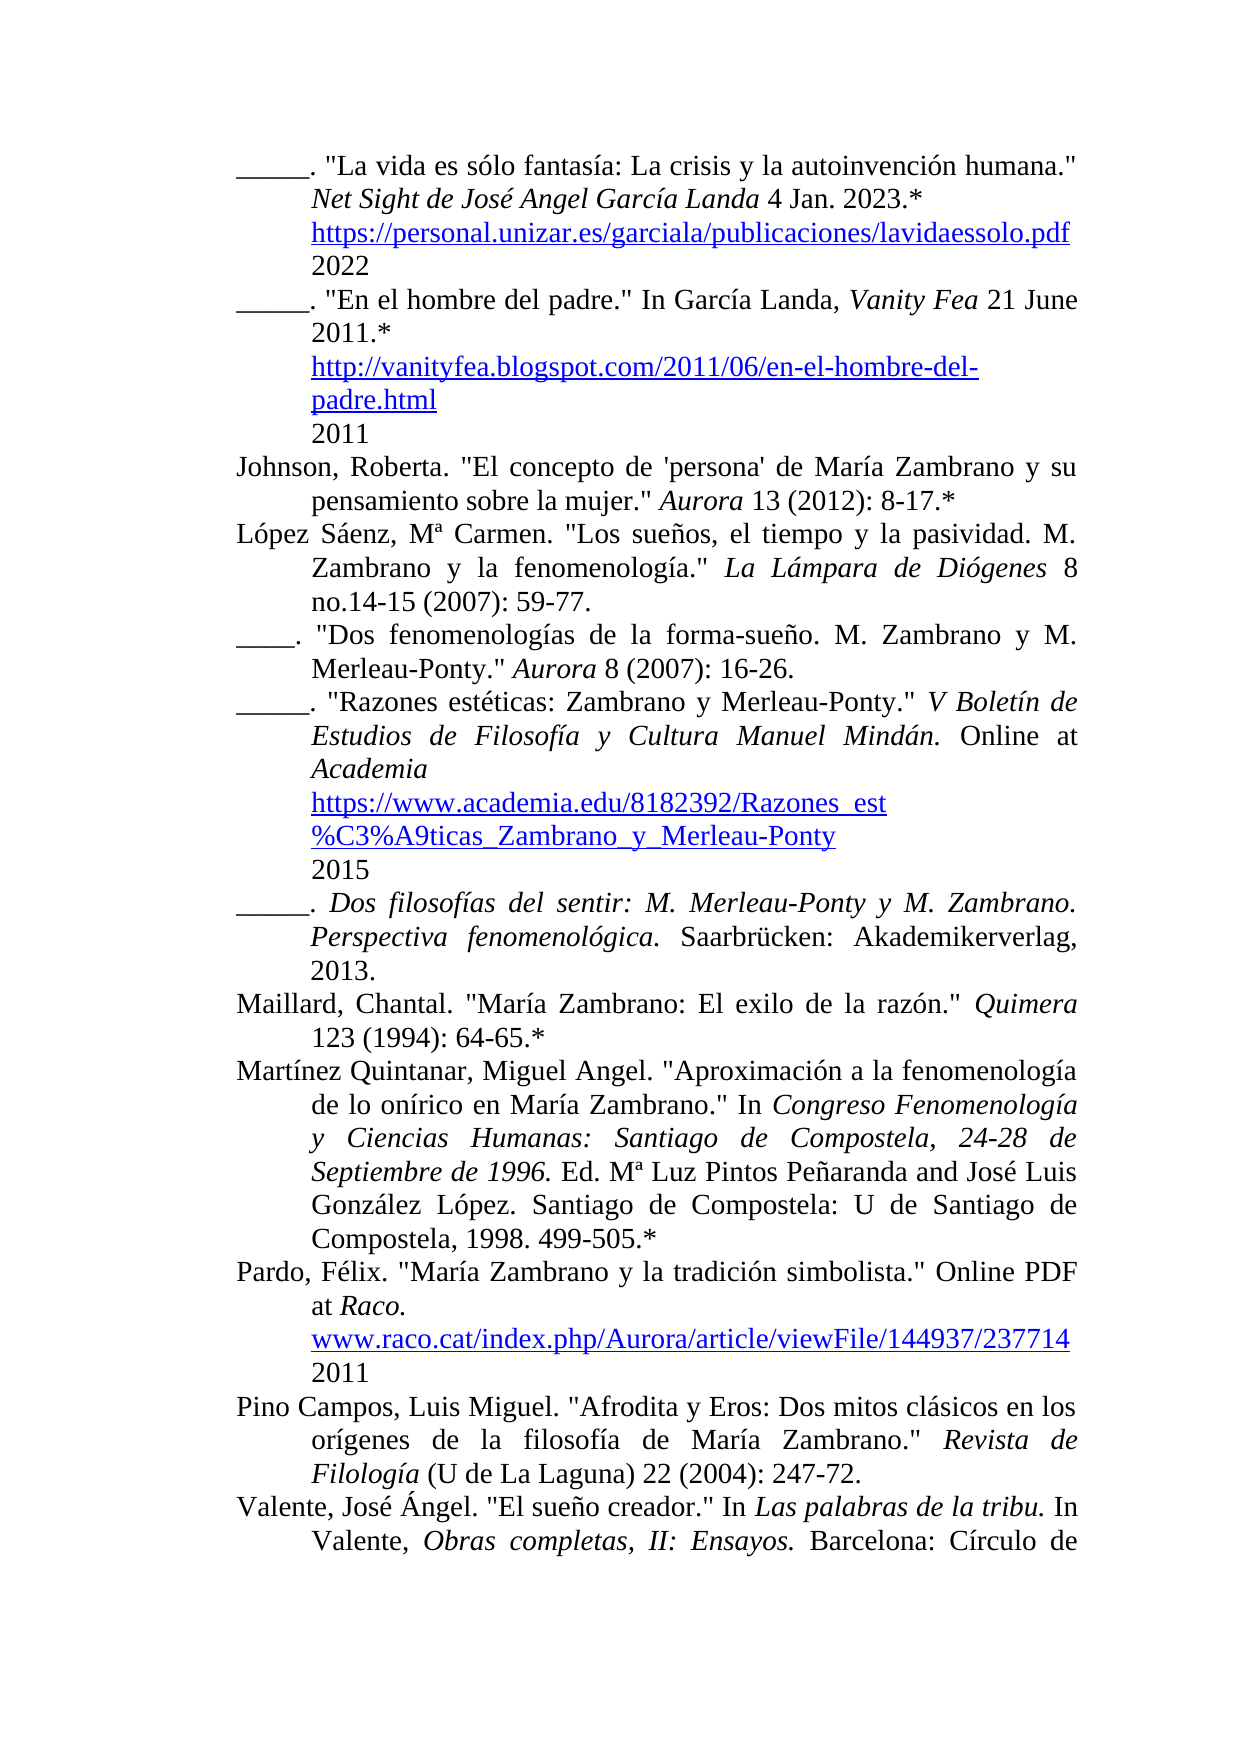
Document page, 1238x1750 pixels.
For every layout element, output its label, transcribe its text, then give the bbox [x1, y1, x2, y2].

text 2015 [236, 852, 1078, 886]
text _____. Dos filosofías del sentir: M. Merleau-Ponty y M. Zambrano. Perspectiva fenomenológica. Saarbrücken: Akademikerverlag, 2013. [236, 886, 1078, 986]
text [236, 1489, 1078, 1556]
text _____. "La vida es sólo fantasía: La crisis y la autoinvención humana." Net Sight de José Angel García Landa 4 Jan. 2023.* [236, 148, 1078, 215]
text _____. "Razones estéticas: Zambrano y Merleau-Ponty." V Boletín de Estudios de Filosofía y Cultura Manuel Mindán. Online at Academia [236, 684, 1078, 785]
text _____. "En el hombre del padre." In García Landa, Vanity Fea 21 June 2011.* [236, 282, 1078, 349]
text 2011 [236, 1355, 1078, 1389]
text Johnson, Roberta. "El concepto de 'persona' de María Zambrano y su pensamiento sobre la mujer." Aurora 13 (2012): 8-17.* [236, 449, 1078, 517]
text https://personal.unizar.es/garciala/publicaciones/lavidaessolo.pdf [236, 215, 1078, 248]
text https://www.academia.edu/8182392/Razones_est%C3%A9ticas_Zambrano_y_Merleau-Ponty [236, 785, 1078, 852]
text www.raco.cat/index.php/Aurora/article/viewFile/144937/237714 [236, 1322, 1078, 1355]
text 2022 [236, 248, 1078, 282]
text ____. "Dos fenomenologías de la forma-sueño. M. Zambrano y M. Merleau-Ponty." Aurora 8 (2007): 16-26. [236, 617, 1078, 684]
text López Sáenz, Mª Carmen. "Los sueños, el tiempo y la pasividad. M. Zambrano y la fenomenología." La Lámpara de Diógenes 8 no.14-15 (2007): 59-77. [236, 517, 1078, 617]
text Pardo, Félix. "María Zambrano y la tradición simbolista." Online PDF at Raco. [236, 1254, 1078, 1322]
text Pino Campos, Luis Miguel. "Afrodita y Eros: Dos mitos clásicos en los orígenes de la filosofía de María Zambrano." Revista de Filología (U de La Laguna) 22 (2004): 247-72. [236, 1389, 1078, 1489]
text Maillard, Chantal. "María Zambrano: El exilo de la razón." Quimera 123 (1994): 64-65.* [236, 986, 1078, 1053]
text http://vanityfea.blogspot.com/2011/06/en-el-hombre-del-padre.html [236, 349, 1078, 416]
text Martínez Quintanar, Miguel Angel. "Aproximación a la fenomenología de lo onírico en María Zambrano." In Congreso Fenomenología y Ciencias Humanas: Santiago de Compostela, 24-28 de Septiembre de 1996. Ed. Mª Luz Pintos Peñaranda and José Luis González López. Santiago de Compostela: U de Santiago de Compostela, 1998. 499-505.* [236, 1053, 1078, 1254]
text 2011 [236, 416, 1078, 449]
